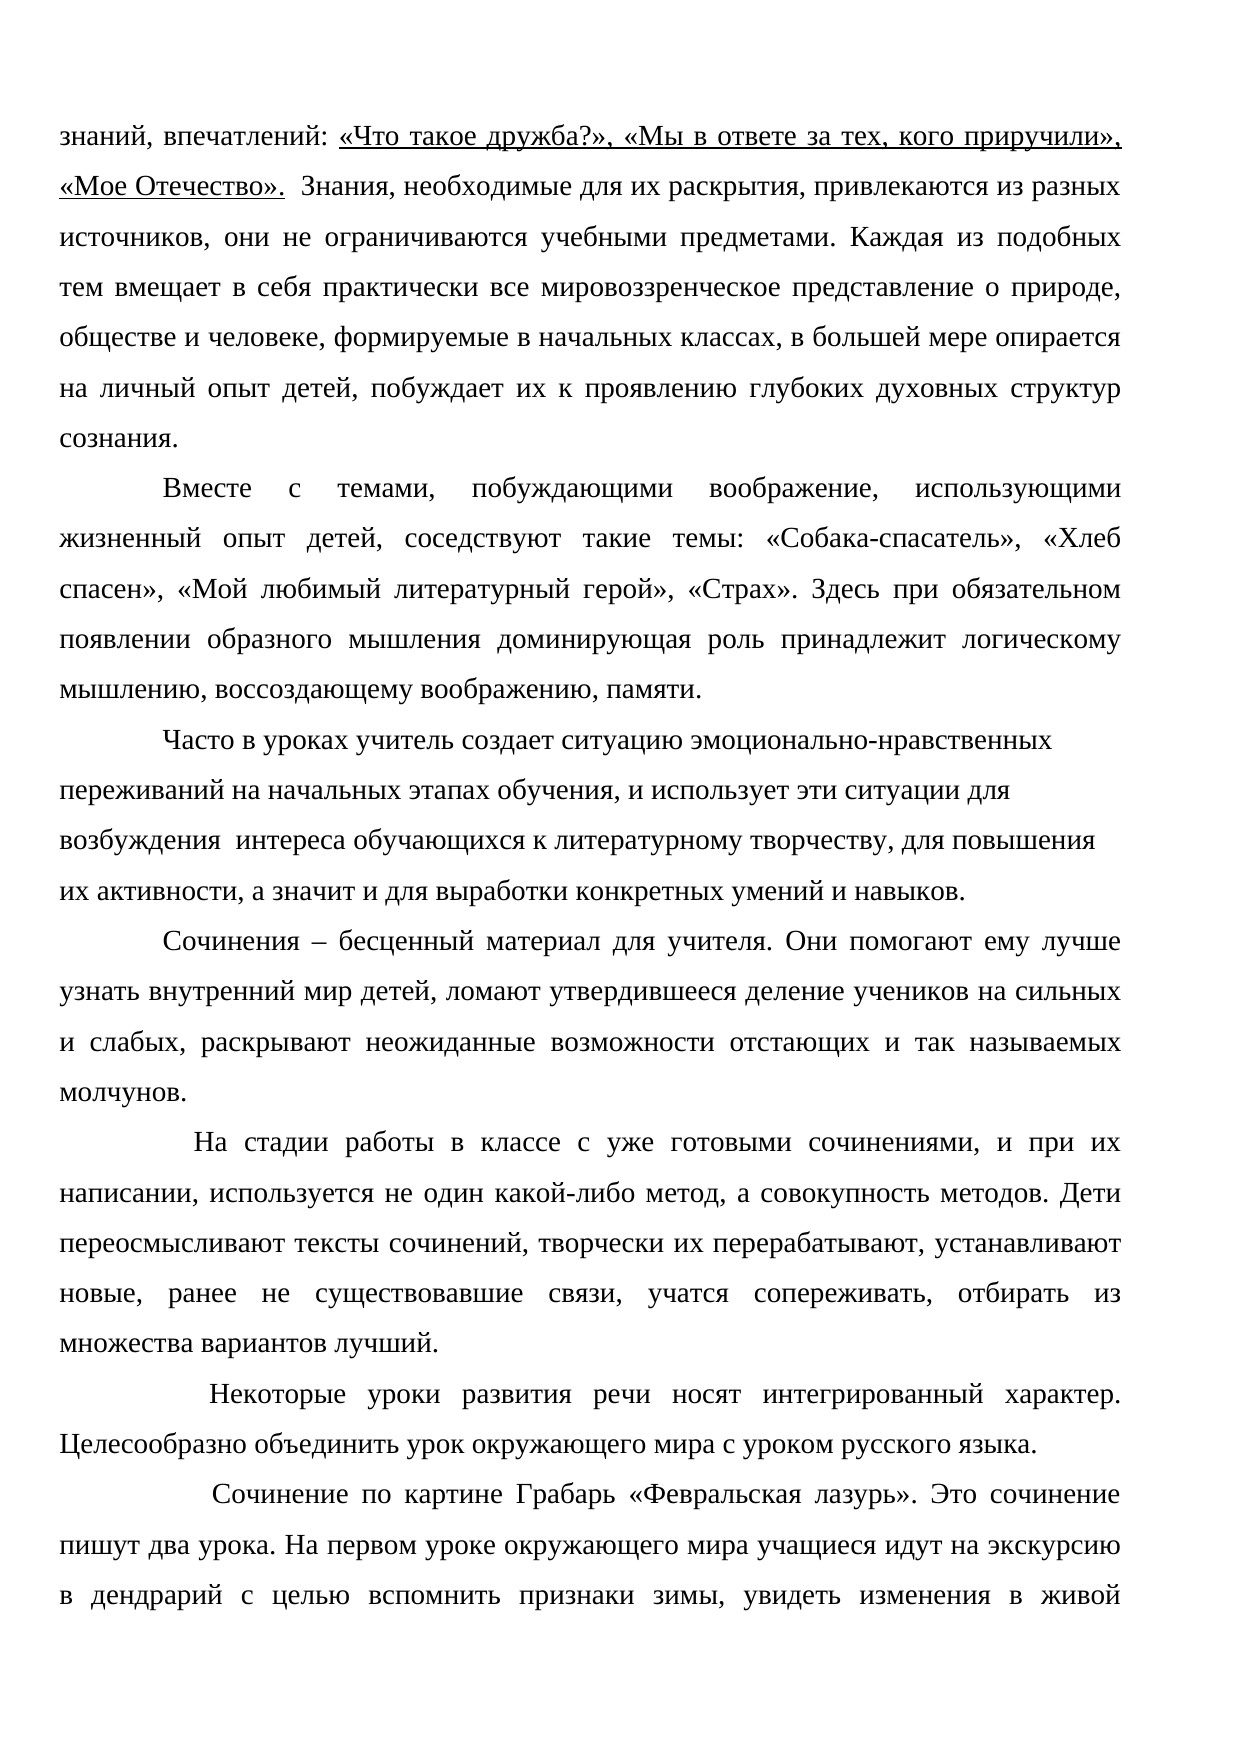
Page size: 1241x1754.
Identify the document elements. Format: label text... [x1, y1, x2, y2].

text Часто в уроках учитель создает ситуацию эмоционально-нравственных переживаний на начальных этапах обучения, и использует эти ситуации для возбуждения интереса обучающихся к литературному творчеству, для повышения их активности, а значит и для выработки конкретных умений и навыков. [59, 722, 1122, 906]
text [59, 118, 1122, 453]
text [59, 1477, 1122, 1611]
text Некоторые уроки развития речи носят интегрированный характер. Целесообразно объединить урок окружающего мира с уроком русского языка. [59, 1376, 1122, 1460]
text Сочинения – бесценный материал для учителя. Они помогают ему лучше узнать внутренний мир детей, ломают утвердившееся деление учеников на сильных и слабых, раскрывают неожиданные возможности отстающих и так называемых молчунов. [59, 923, 1122, 1108]
text На стадии работы в классе с уже готовыми сочинениями, и при их написании, используется не один какой-либо метод, а совокупность методов. Дети переосмысливают тексты сочинений, творчески их перерабатывают, устанавливают новые, ранее не существовавшие связи, учатся сопереживать, отбирать из множества вариантов лучший. [59, 1124, 1122, 1359]
text Вместе с темами, побуждающими воображение, использующими жизненный опыт детей, соседствуют такие темы: «Собака-спасатель», «Хлеб спасен», «Мой любимый литературный герой», «Страх». Здесь при обязательном появлении образного мышления доминирующая роль принадлежит логическому мышлению, воссоздающему воображению, памяти. [59, 470, 1122, 705]
